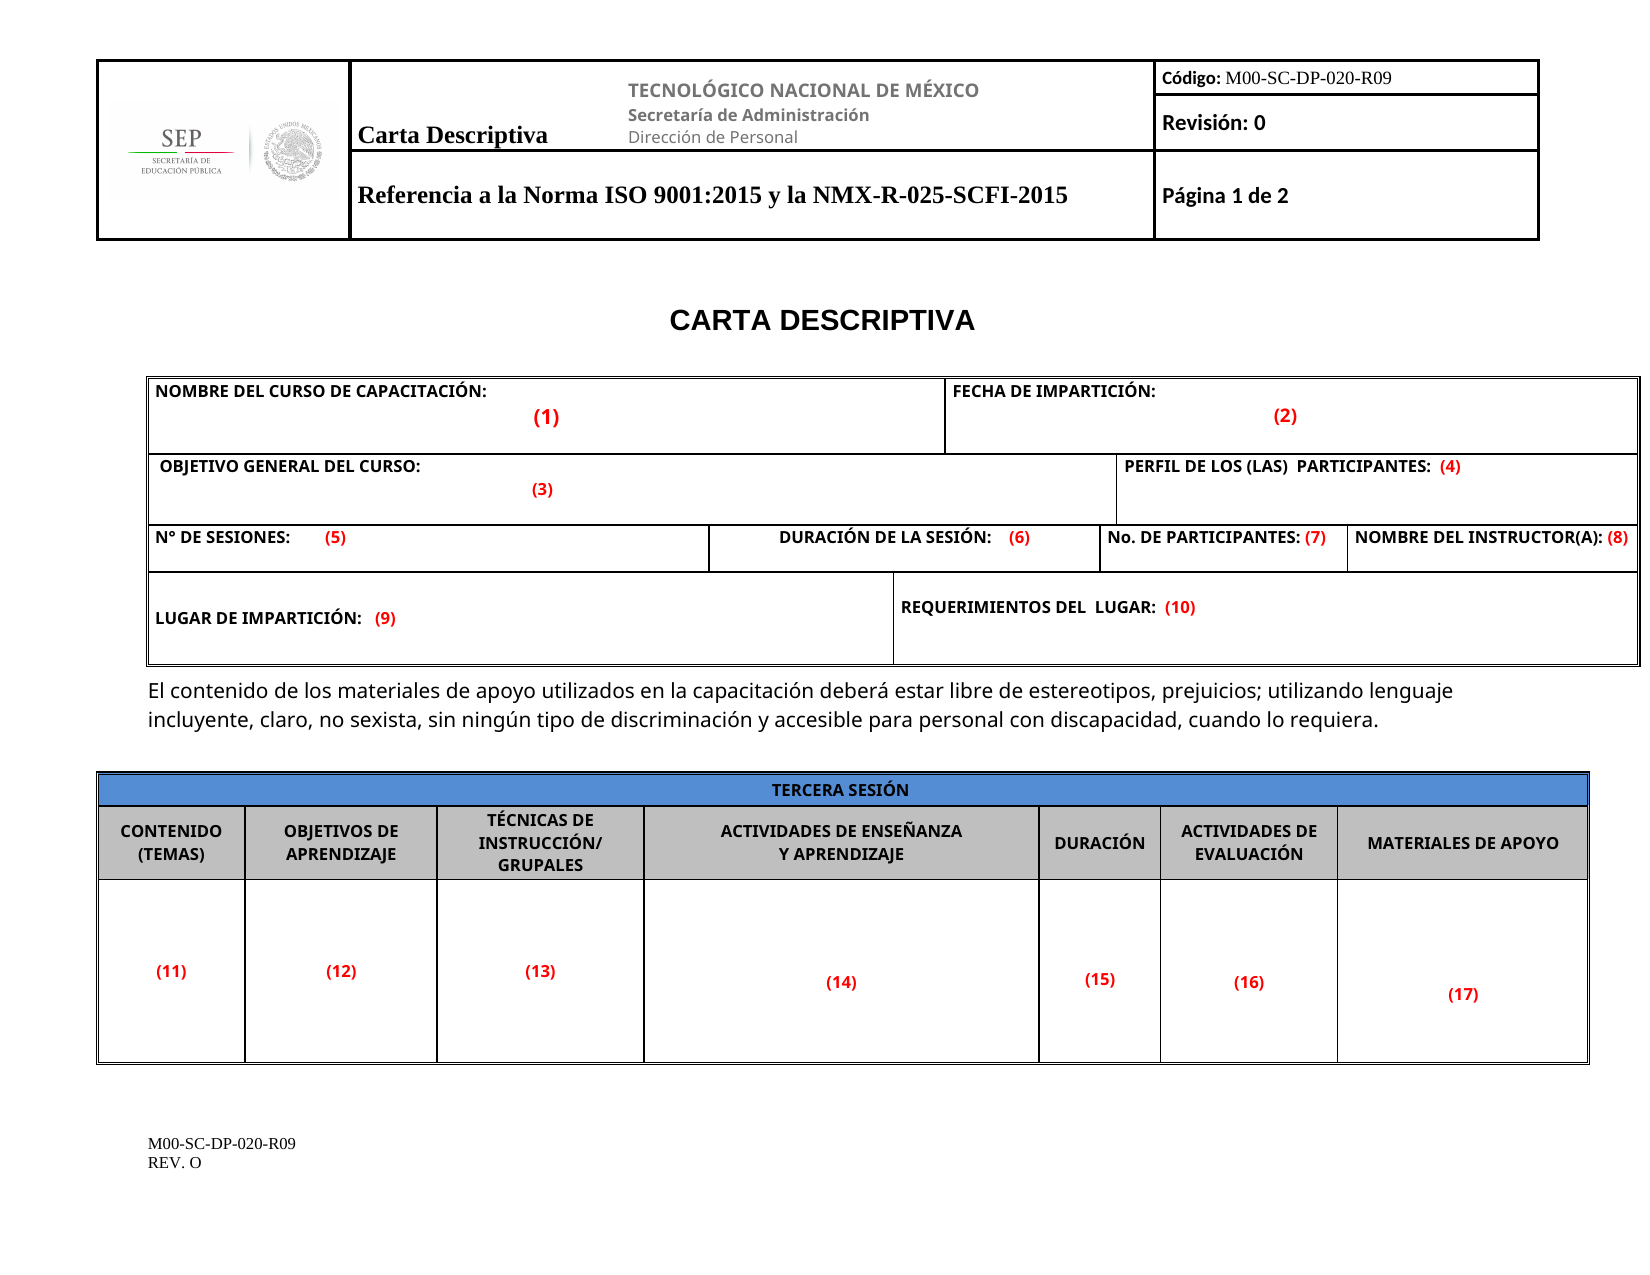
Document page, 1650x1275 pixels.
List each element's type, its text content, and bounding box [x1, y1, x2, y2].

table_cell (12) [246, 880, 436, 1062]
table_header FECHA DE IMPARTICIÓN: (2) [946, 379, 1637, 453]
table_cell (13) [438, 880, 643, 1062]
table_cell REQUERIMIENTOS DEL LUGAR: (10) [894, 573, 1637, 663]
picture [108, 100, 339, 200]
table_header NOMBRE DEL CURSO DE CAPACITACIÓN: (1) [149, 379, 944, 453]
table_cell OBJETIVO GENERAL DEL CURSO: (3) [149, 455, 1116, 524]
table_cell TÉCNICAS DE INSTRUCCIÓN/ GRUPALES [438, 807, 643, 879]
table_cell (14) [645, 880, 1038, 1062]
table_cell DURACIÓN DE LA SESIÓN: (6) [710, 526, 1099, 571]
table_cell LUGAR DE IMPARTICIÓN: (9) [149, 573, 893, 663]
table_cell NOMBRE DEL INSTRUCTOR(A): (8) [1348, 526, 1637, 571]
table_cell (17) [1338, 880, 1587, 1062]
table_cell MATERIALES DE APOYO [1338, 807, 1587, 879]
table_cell (11) [99, 880, 244, 1062]
table_cell ACTIVIDADES DE EVALUACIÓN [1161, 807, 1337, 879]
text El contenido de los materiales de apoyo utilizados en la capacitación deberá estar libre de estereotipos, prejuicios; utilizando lenguaje incluyente, claro, no sexista, sin ningún tipo de discriminación y accesible para personal con discapacidad, cuando lo requiera. [148, 676, 1502, 733]
table_cell (15) [1040, 880, 1160, 1062]
table_cell ACTIVIDADES DE ENSEÑANZA Y APRENDIZAJE [645, 807, 1038, 879]
table_cell (16) [1161, 880, 1337, 1062]
text CARTA DESCRIPTIVA [148, 303, 1497, 337]
table_cell N° DE SESIONES: (5) [149, 526, 708, 571]
table_cell PERFIL DE LOS (LAS) PARTICIPANTES: (4) [1117, 455, 1637, 524]
table_cell OBJETIVOS DE APRENDIZAJE [246, 807, 436, 879]
table_cell DURACIÓN [1040, 807, 1160, 879]
table_cell No. DE PARTICIPANTES: (7) [1101, 526, 1347, 571]
table_header TERCERA SESIÓN [99, 775, 1587, 805]
table_cell CONTENIDO (TEMAS) [99, 807, 244, 879]
